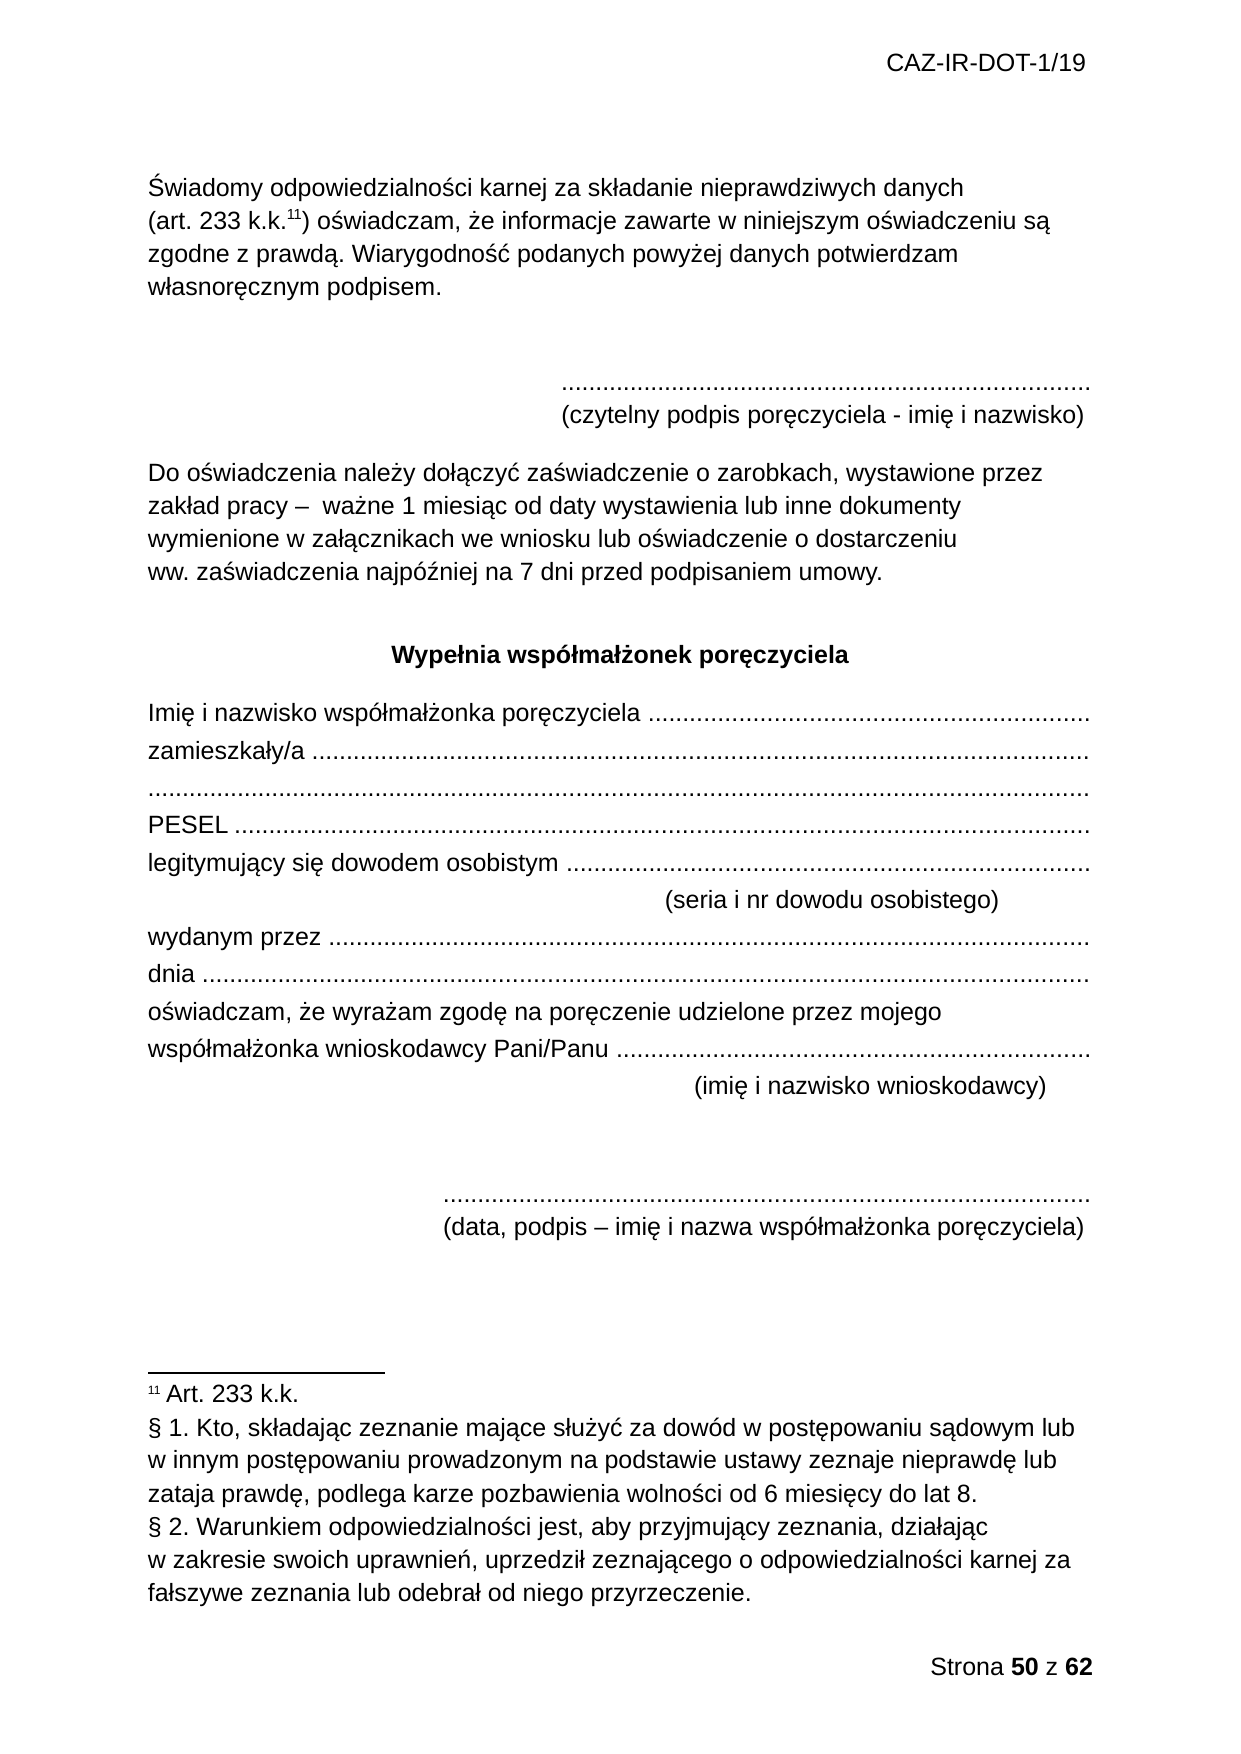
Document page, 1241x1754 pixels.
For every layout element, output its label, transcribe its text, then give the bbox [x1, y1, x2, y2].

text (data, podpis – imię i nazwa współmałżonka poręczyciela) [148, 1212, 1093, 1241]
text Świadomy odpowiedzialności karnej za składanie nieprawdziwych danych (art. 233 k.k.) oświadczam, że informacje zawarte w niniejszym oświadczeniu są zgodne z prawdą. Wiarygodność podanych powyżej danych potwierdzam własnoręcznym podpisem. [148, 173, 1093, 300]
text Imię i nazwisko współmałżonka poręczyciela zamieszkały/a PESEL legitymujący się dowodem osobistym [148, 698, 1093, 876]
text (czytelny podpis poręczyciela - imię i nazwisko) [148, 400, 1093, 429]
text (imię i nazwisko wnioskodawcy) [148, 1071, 1093, 1100]
text Do oświadczenia należy dołączyć zaświadczenie o zarobkach, wystawione przez zakład pracy – ważne 1 miesiąc od daty wystawienia lub inne dokumenty wymienione w załącznikach we wniosku lub oświadczenie o dostarczeniu ww. zaświadczenia najpóźniej na 7 dni przed podpisaniem umowy. [148, 458, 1093, 586]
text Wypełnia współmałżonek poręczyciela [148, 640, 1093, 669]
text wydanym przez dnia oświadczam, że wyrażam zgodę na poręczenie udzielone przez mojego współmałżonka wnioskodawcy Pani/Panu [148, 922, 1093, 1063]
text (seria i nr dowodu osobistego) [148, 885, 1093, 913]
